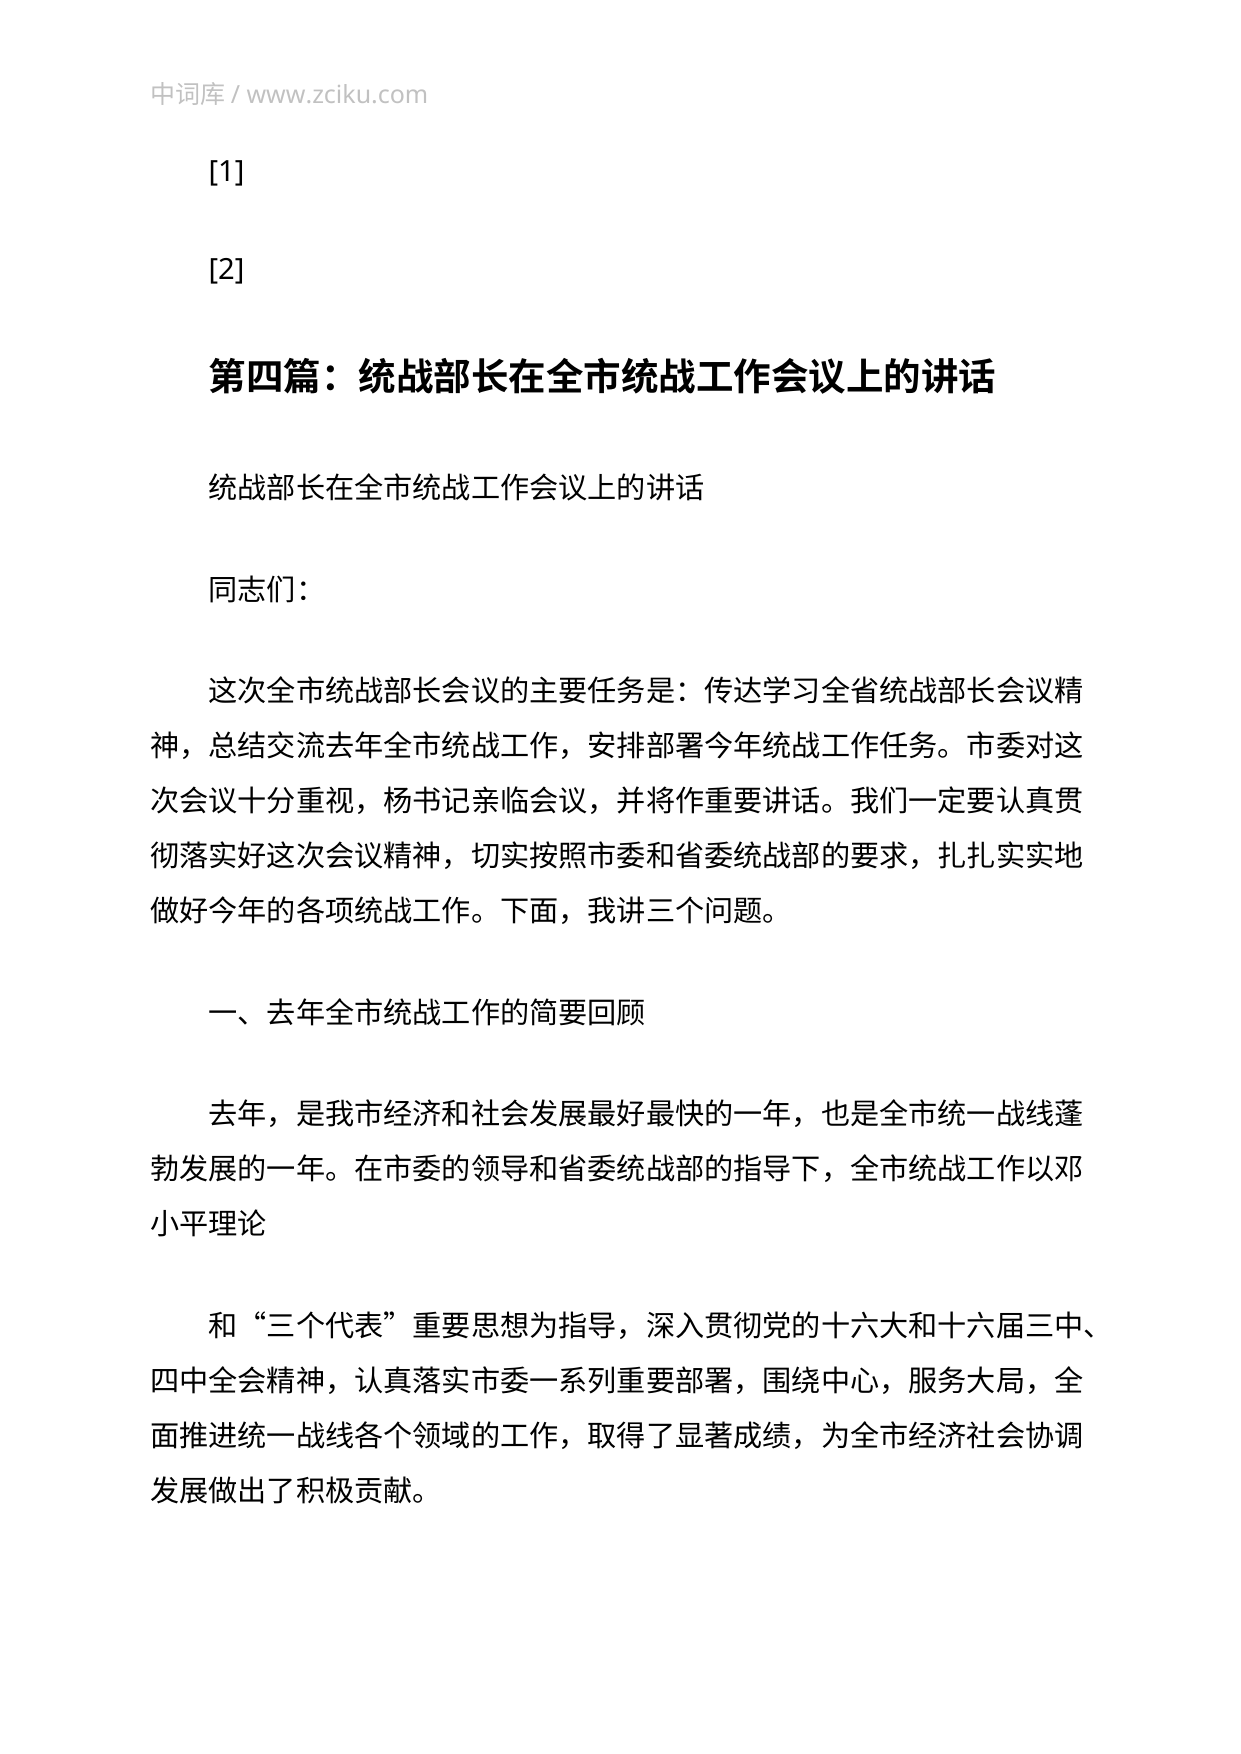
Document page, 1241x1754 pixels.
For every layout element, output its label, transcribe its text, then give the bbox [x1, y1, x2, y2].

text 去年，是我市经济和社会发展最好最快的一年，也是全市统一战线蓬勃发展的一年。在市委的领导和省委统战部的指导下，全市统战工作以邓小平理论 [150, 1091, 1090, 1243]
text 统战部长在全市统战工作会议上的讲话 [150, 464, 1090, 507]
text 第四篇：统战部长在全市统战工作会议上的讲话 [150, 347, 1090, 401]
text 同志们： [150, 566, 1090, 608]
text 一、去年全市统战工作的简要回顾 [150, 989, 1090, 1031]
text [1] [150, 150, 1090, 190]
text 和“三个代表”重要思想为指导，深入贯彻党的十六大和十六届三中、四中全会精神，认真落实市委一系列重要部署，围绕中心，服务大局，全面推进统一战线各个领域的工作，取得了显著成绩，为全市经济社会协调发展做出了积极贡献。 [150, 1302, 1090, 1509]
text 这次全市统战部长会议的主要任务是：传达学习全省统战部长会议精神，总结交流去年全市统战工作，安排部署今年统战工作任务。市委对这次会议十分重视，杨书记亲临会议，并将作重要讲话。我们一定要认真贯彻落实好这次会议精神，切实按照市委和省委统战部的要求，扎扎实实地做好今年的各项统战工作。下面，我讲三个问题。 [150, 668, 1090, 930]
text [2] [150, 248, 1090, 288]
